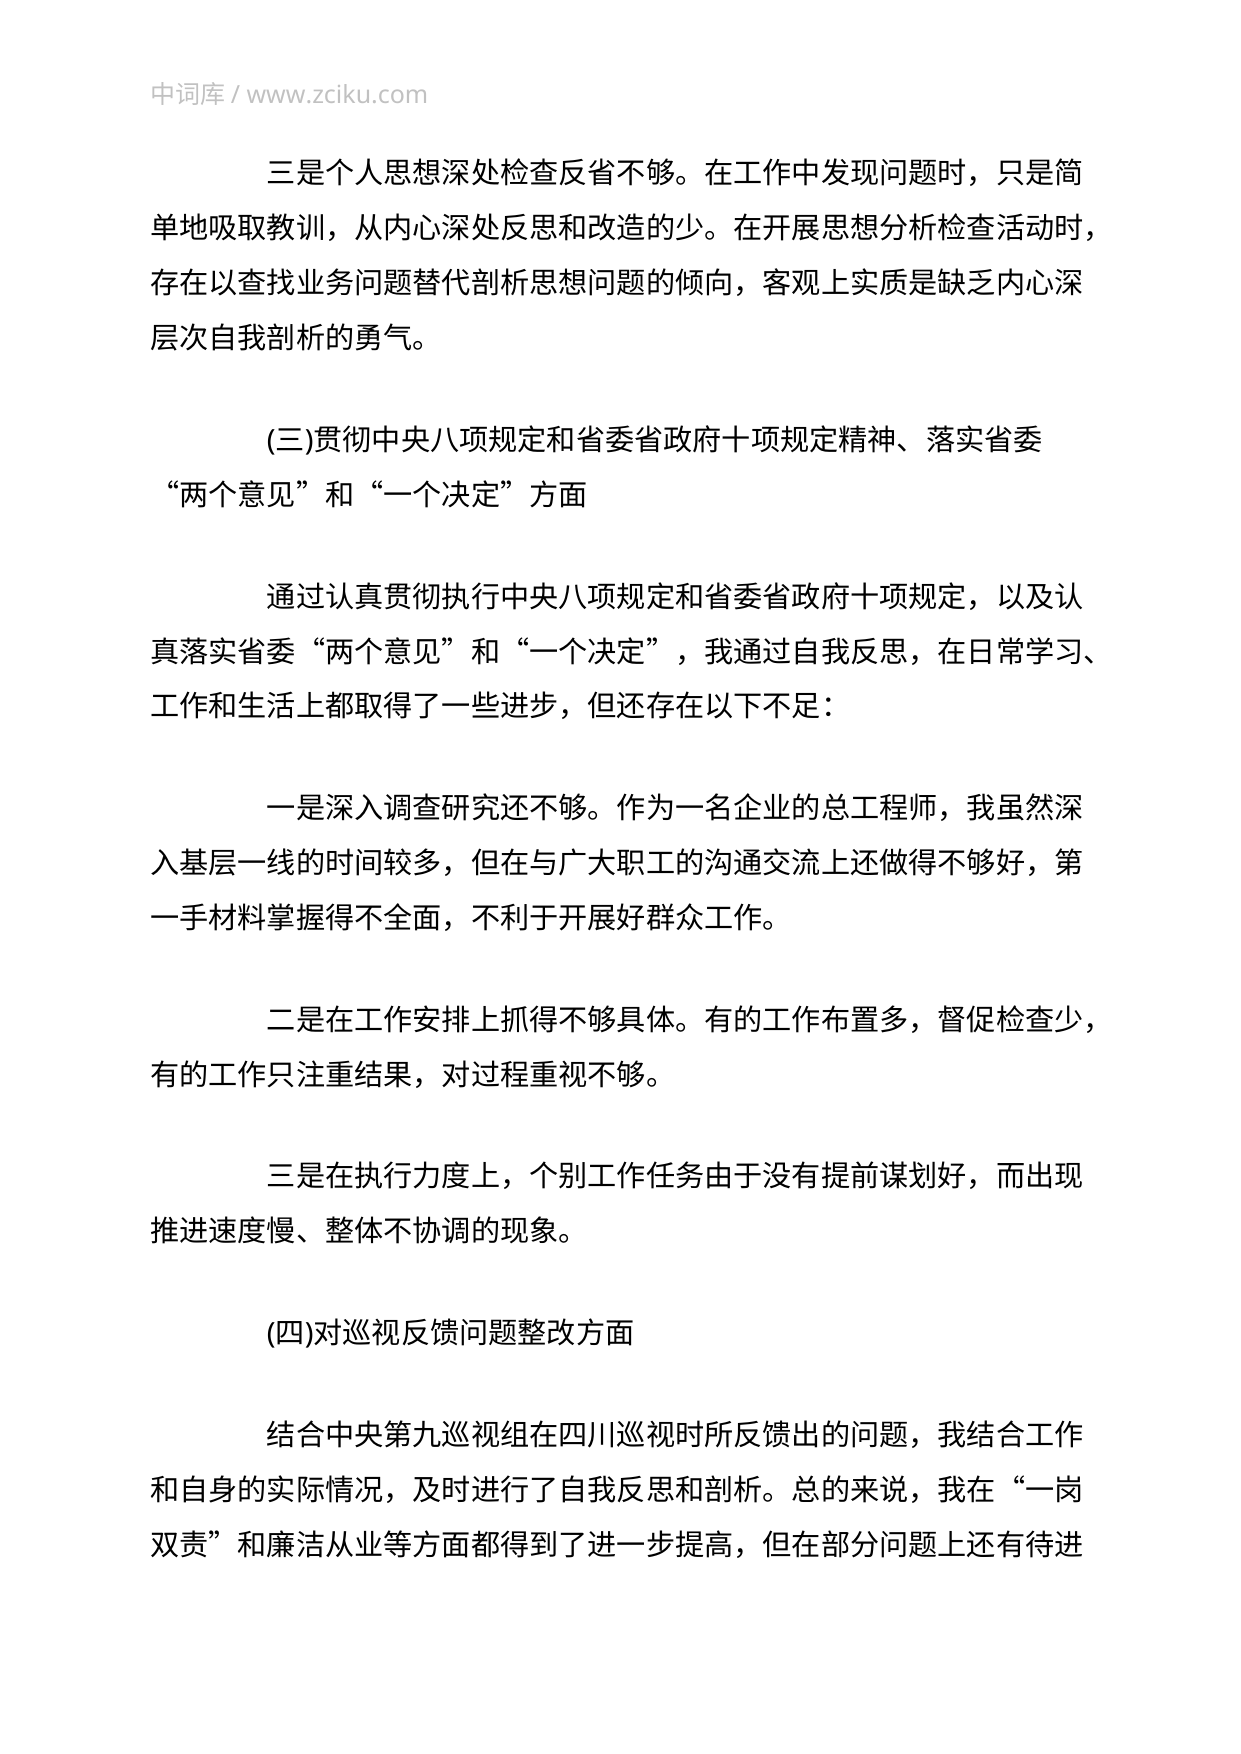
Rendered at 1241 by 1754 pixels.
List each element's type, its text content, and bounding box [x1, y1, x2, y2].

text 一是深入调查研究还不够。作为一名企业的总工程师，我虽然深入基层一线的时间较多，但在与广大职工的沟通交流上还做得不够好，第一手材料掌握得不全面，不利于开展好群众工作。 [150, 785, 1090, 937]
text 通过认真贯彻执行中央八项规定和省委省政府十项规定，以及认真落实省委“两个意见”和“一个决定”，我通过自我反思，在日常学习、工作和生活上都取得了一些进步，但还存在以下不足： [150, 573, 1090, 725]
text 三是个人思想深处检查反省不够。在工作中发现问题时，只是简单地吸取教训，从内心深处反思和改造的少。在开展思想分析检查活动时，存在以查找业务问题替代剖析思想问题的倾向，客观上实质是缺乏内心深层次自我剖析的勇气。 [150, 150, 1090, 357]
text (三)贯彻中央八项规定和省委省政府十项规定精神、落实省委“两个意见”和“一个决定”方面 [150, 416, 1090, 514]
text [150, 1412, 1090, 1564]
text 三是在执行力度上，个别工作任务由于没有提前谋划好，而出现推进速度慢、整体不协调的现象。 [150, 1153, 1090, 1250]
text 二是在工作安排上抓得不够具体。有的工作布置多，督促检查少，有的工作只注重结果，对过程重视不够。 [150, 996, 1090, 1093]
text (四)对巡视反馈问题整改方面 [150, 1310, 1090, 1352]
